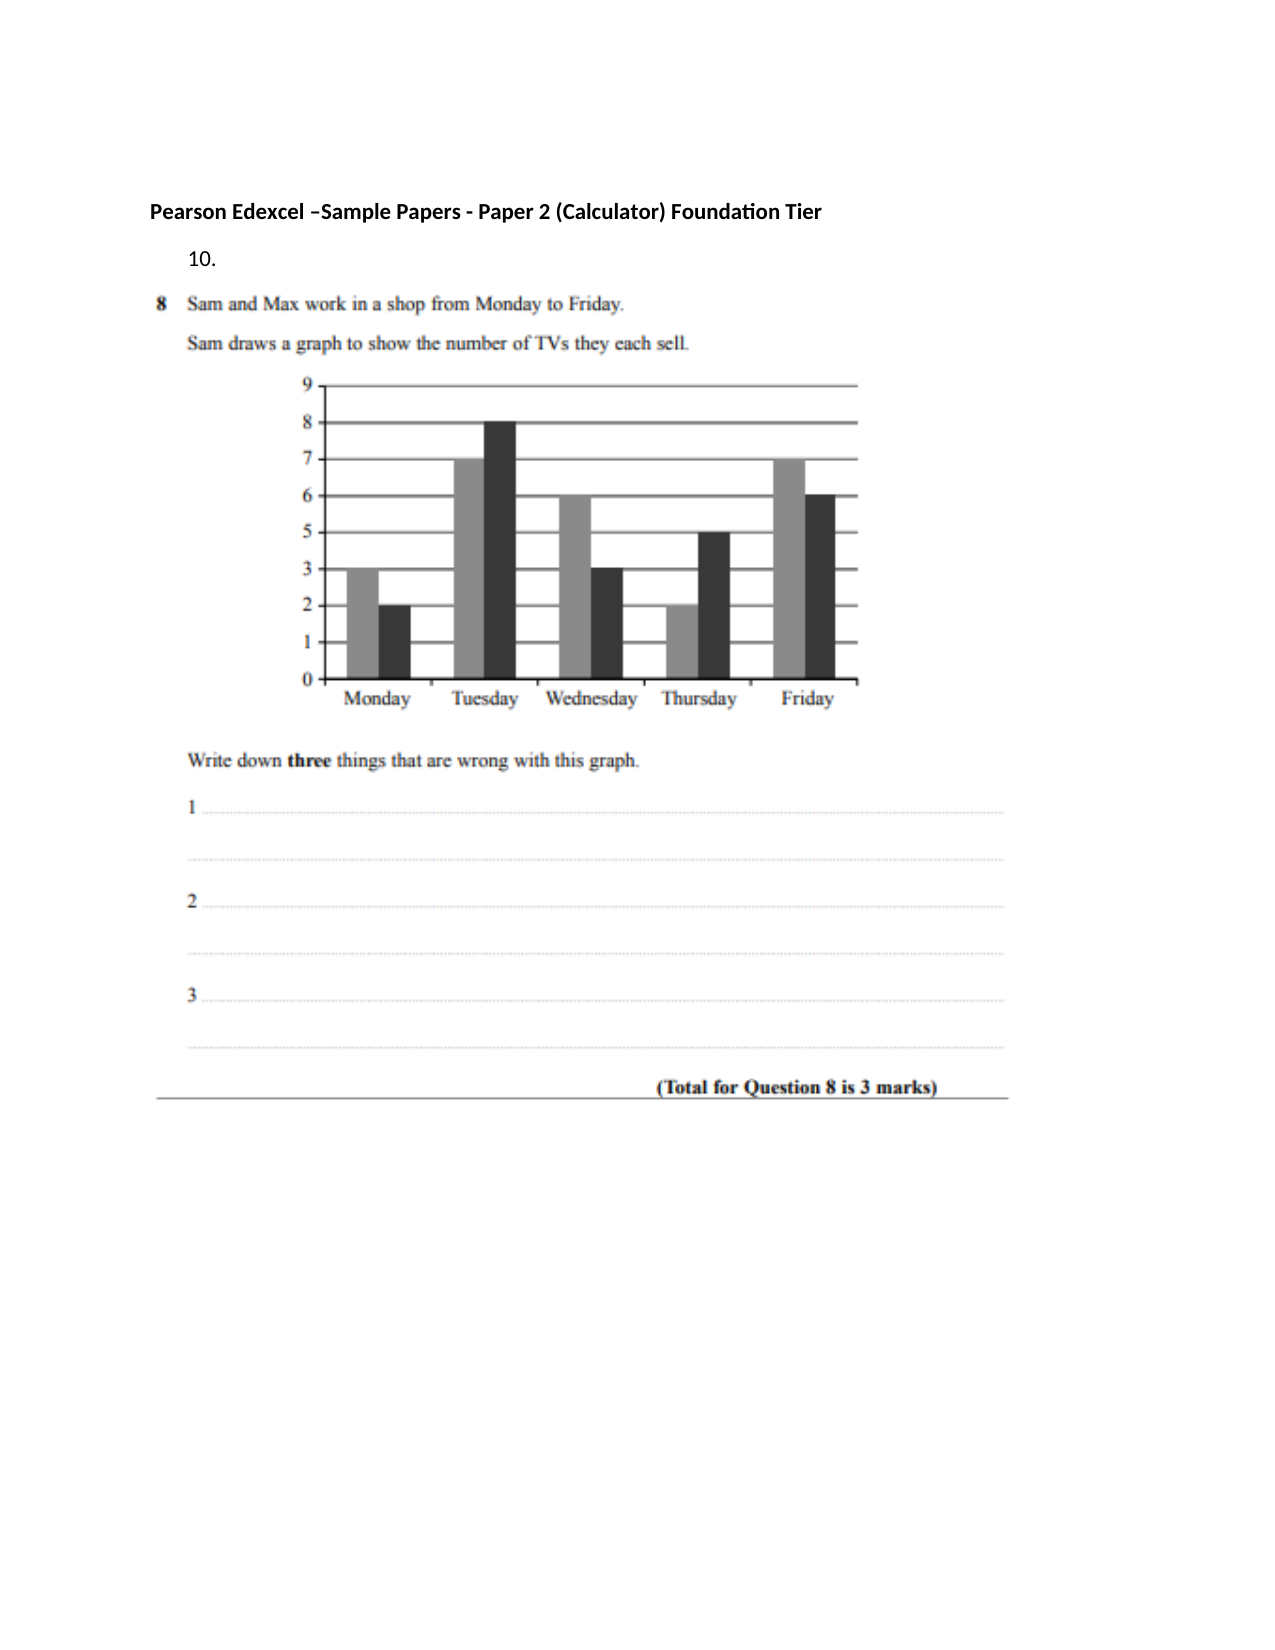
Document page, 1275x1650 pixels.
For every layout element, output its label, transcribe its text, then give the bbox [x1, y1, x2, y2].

text Pearson Edexcel –Sample Papers - Paper 2 (Calculator) Foundation Tier [150, 197, 1125, 225]
picture [150, 290, 1016, 1117]
